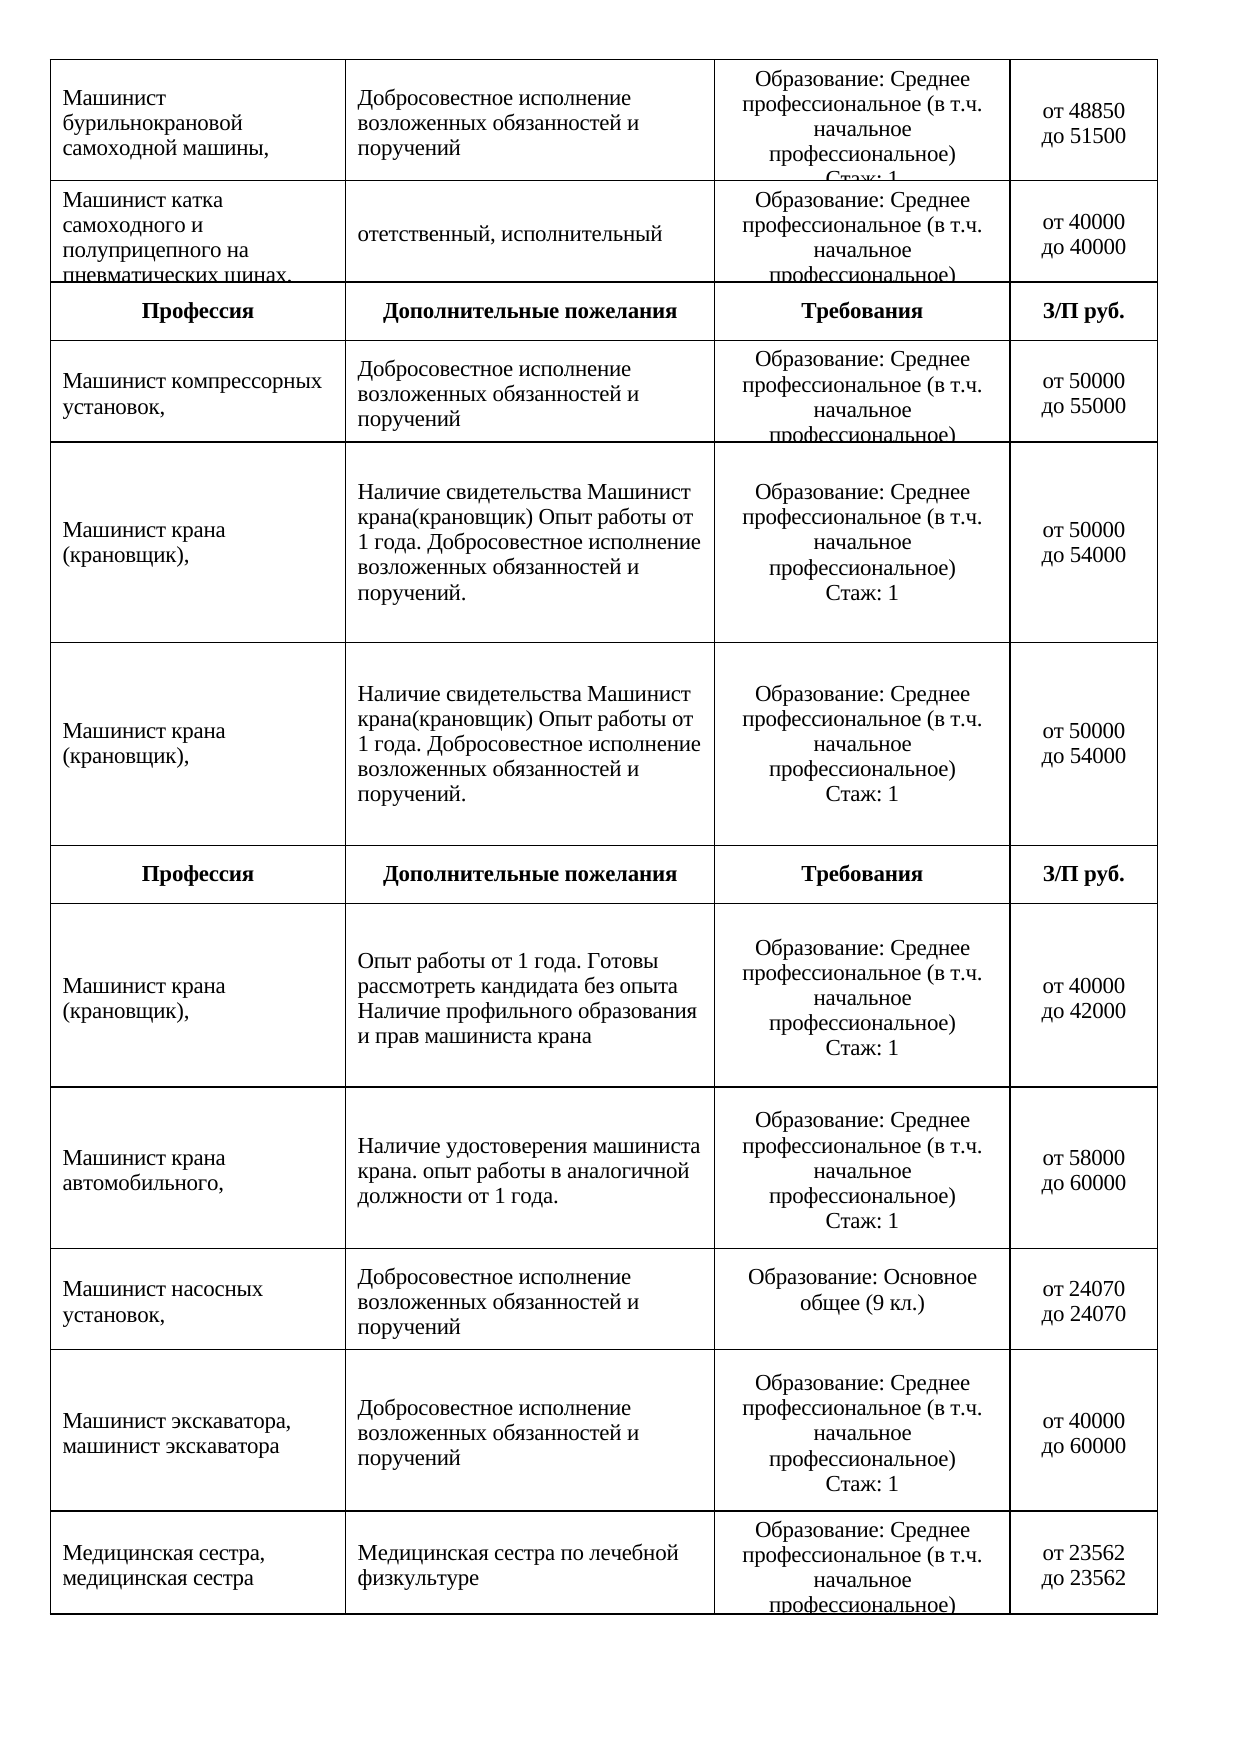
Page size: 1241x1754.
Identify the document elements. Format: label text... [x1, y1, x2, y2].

table_cell Образование: Основное общее (9 кл.) [715, 1249, 1009, 1349]
table_cell З/П руб. [1011, 283, 1157, 340]
table_cell Образование: Среднее профессиональное (в т.ч. начальное профессиональное) Стаж: 1 [715, 60, 1009, 180]
table_cell Машинист крана автомобильного, [51, 1088, 345, 1248]
table_cell Добросовестное исполнение возложенных обязанностей и поручений [346, 1350, 714, 1510]
table_cell от 50000 до 55000 [1011, 341, 1157, 441]
table_cell от 40000 до 42000 [1011, 904, 1157, 1086]
table_cell от 58000 до 60000 [1011, 1088, 1157, 1248]
table_cell Машинист бурильнокрановой самоходной машины, [51, 60, 345, 180]
table_cell Машинист экскаватора, машинист экскаватора [51, 1350, 345, 1510]
table_cell от 50000 до 54000 [1011, 643, 1157, 844]
table_cell Машинист насосных установок, [51, 1249, 345, 1349]
table_cell Образование: Среднее профессиональное (в т.ч. начальное профессиональное) Стаж: 1 [715, 443, 1009, 642]
table_cell от 40000 до 40000 [1011, 181, 1157, 281]
table_cell Медицинская сестра по лечебной физкультуре [346, 1512, 714, 1613]
table_cell Наличие удостоверения машиниста крана. опыт работы в аналогичной должности от 1 года. [346, 1088, 714, 1248]
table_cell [346, 60, 714, 180]
table_cell Требования [715, 846, 1009, 903]
table_cell Дополнительные пожелания [346, 846, 714, 903]
table_cell Машинист крана (крановщик), [51, 443, 345, 642]
table_cell Машинист катка самоходного и полуприцепного на пневматических шинах, машинист катка [51, 181, 345, 281]
table_cell Профессия [51, 846, 345, 903]
table_cell Образование: Среднее профессиональное (в т.ч. начальное профессиональное) Стаж: 1 [715, 904, 1009, 1086]
table_cell от 50000 до 54000 [1011, 443, 1157, 642]
table_cell от 48850 до 51500 [1011, 60, 1157, 180]
table_cell Образование: Среднее профессиональное (в т.ч. начальное профессиональное) [715, 181, 1009, 281]
table_cell Профессия [51, 283, 345, 340]
table_cell Наличие свидетельства Машинист крана(крановщик) Опыт работы от 1 года. Добросовестное исполнение возложенных обязанностей и поручений. [346, 643, 714, 844]
table_cell Машинист крана (крановщик), [51, 643, 345, 844]
table_cell Машинист компрессорных установок, [51, 341, 345, 441]
table_cell Образование: Среднее профессиональное (в т.ч. начальное профессиональное) [715, 341, 1009, 441]
table_cell Требования [715, 283, 1009, 340]
table_cell Образование: Среднее профессиональное (в т.ч. начальное профессиональное) Стаж: 1 [715, 1350, 1009, 1510]
table_cell Добросовестное исполнение возложенных обязанностей и поручений [346, 1249, 714, 1349]
table_cell Добросовестное исполнение возложенных обязанностей и поручений [346, 341, 714, 441]
table_cell Наличие свидетельства Машинист крана(крановщик) Опыт работы от 1 года. Добросовестное исполнение возложенных обязанностей и поручений. [346, 443, 714, 642]
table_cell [51, 1512, 345, 1613]
table_cell Машинист крана (крановщик), [51, 904, 345, 1086]
table_cell Образование: Среднее профессиональное (в т.ч. начальное профессиональное) Стаж: 1 [715, 1088, 1009, 1248]
table_cell от 24070 до 24070 [1011, 1249, 1157, 1349]
table_cell отетственный, исполнительный [346, 181, 714, 281]
table_cell З/П руб. [1011, 846, 1157, 903]
table_cell Дополнительные пожелания [346, 283, 714, 340]
table_cell Образование: Среднее профессиональное (в т.ч. начальное профессиональное) Стаж: 1 [715, 643, 1009, 844]
table_cell от 23562 до 23562 [1011, 1512, 1157, 1613]
table_cell от 40000 до 60000 [1011, 1350, 1157, 1510]
table_cell Опыт работы от 1 года. Готовы рассмотреть кандидата без опыта Наличие профильного образования и прав машиниста крана [346, 904, 714, 1086]
table_cell Образование: Среднее профессиональное (в т.ч. начальное профессиональное) Стаж: 1 [715, 1512, 1009, 1613]
